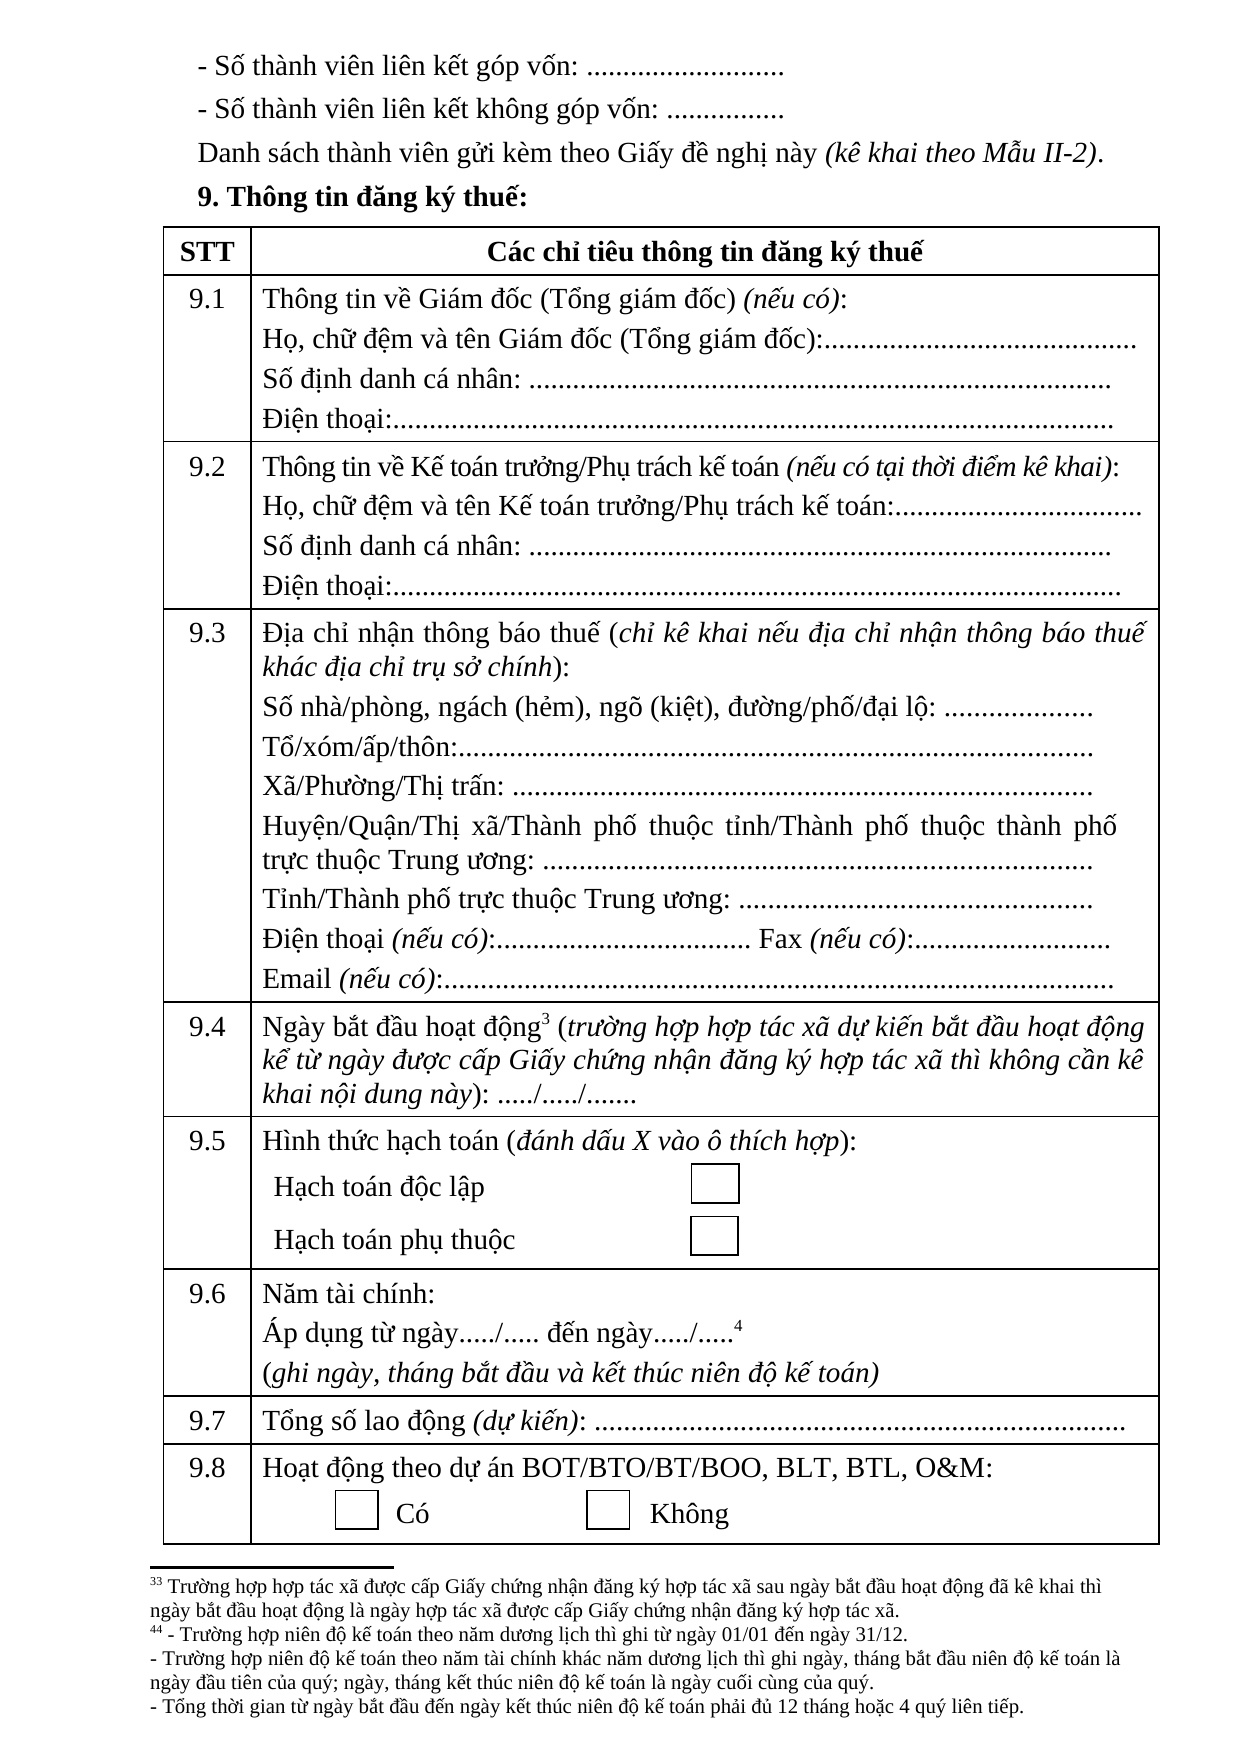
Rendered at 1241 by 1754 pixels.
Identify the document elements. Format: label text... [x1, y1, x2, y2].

table_cell 9.7 [164, 1397, 250, 1443]
table_cell 9.3 [164, 610, 250, 1001]
table_cell Ngày bắt đầu hoạt động3 (trường hợp hợp tác xã dự kiến bắt đầu hoạt động kể từ ngày được cấp Giấy chứng nhận đăng ký hợp tác xã thì không cần kê khai nội dung này): ...../...../....... [252, 1003, 1158, 1116]
table_cell Địa chỉ nhận thông báo thuế (chỉ kê khai nếu địa chỉ nhận thông báo thuế khác địa chỉ trụ sở chính): Số nhà/phòng, ngách (hẻm), ngõ (kiệt), đường/phố/đại lộ: Tổ/xóm/ấp/thôn: Xã/Phường/Thị trấn: Huyện/Quận/Thị xã/Thành phố thuộc tỉnh/Thành phố thuộc thành phố trực thuộc Trung ương: Tỉnh/Thành phố trực thuộc Trung ương: Điện thoại (nếu có):................................... Fax (nếu có):........................... Email (nếu có):............................................................................................ [252, 610, 1158, 1001]
table_cell 9.8 [164, 1445, 250, 1543]
table_cell 9.4 [164, 1003, 250, 1116]
table_header STT [164, 228, 250, 274]
table_cell Thông tin về Kế toán trưởng/Phụ trách kế toán (nếu có tại thời điểm kê khai): Họ, chữ đệm và tên Kế toán trưởng/Phụ trách kế toán:.................................. Số định danh cá nhân: ................................................................................ Điện thoại:.................................................................................................... [252, 442, 1158, 608]
table_cell Năm tài chính: Áp dụng từ ngày...../..... đến ngày...../.....4 (ghi ngày, tháng bắt đầu và kết thúc niên độ kế toán) [252, 1270, 1158, 1395]
table_header Các chỉ tiêu thông tin đăng ký thuế [252, 228, 1158, 274]
table_cell 9.6 [164, 1270, 250, 1395]
table_cell 9.1 [164, 276, 250, 441]
table_cell 9.2 [164, 442, 250, 608]
text 9. Thông tin đăng ký thuế: [150, 176, 1122, 214]
text - Số thành viên liên kết không góp vốn: [150, 89, 1122, 126]
table_cell Hình thức hạch toán (đánh dấu X vào ô thích hợp): [252, 1117, 1158, 1268]
text Danh sách thành viên gửi kèm theo Giấy đề nghị này (kê khai theo Mẫu II-2). [150, 132, 1122, 170]
table_cell Thông tin về Giám đốc (Tổng giám đốc) (nếu có): Họ, chữ đệm và tên Giám đốc (Tổng giám đốc):........................................... Số định danh cá nhân: ................................................................................ Điện thoại:................................................................................................... [252, 276, 1158, 441]
table_cell Hoạt động theo dự án BOT/BTO/BT/BOO, BLT, BTL, O&M: [252, 1445, 1158, 1543]
table_cell Tổng số lao động (dự kiến): ......................................................................... [252, 1397, 1158, 1443]
table_cell 9.5 [164, 1117, 250, 1268]
text - Số thành viên liên kết góp vốn: [150, 45, 1122, 82]
